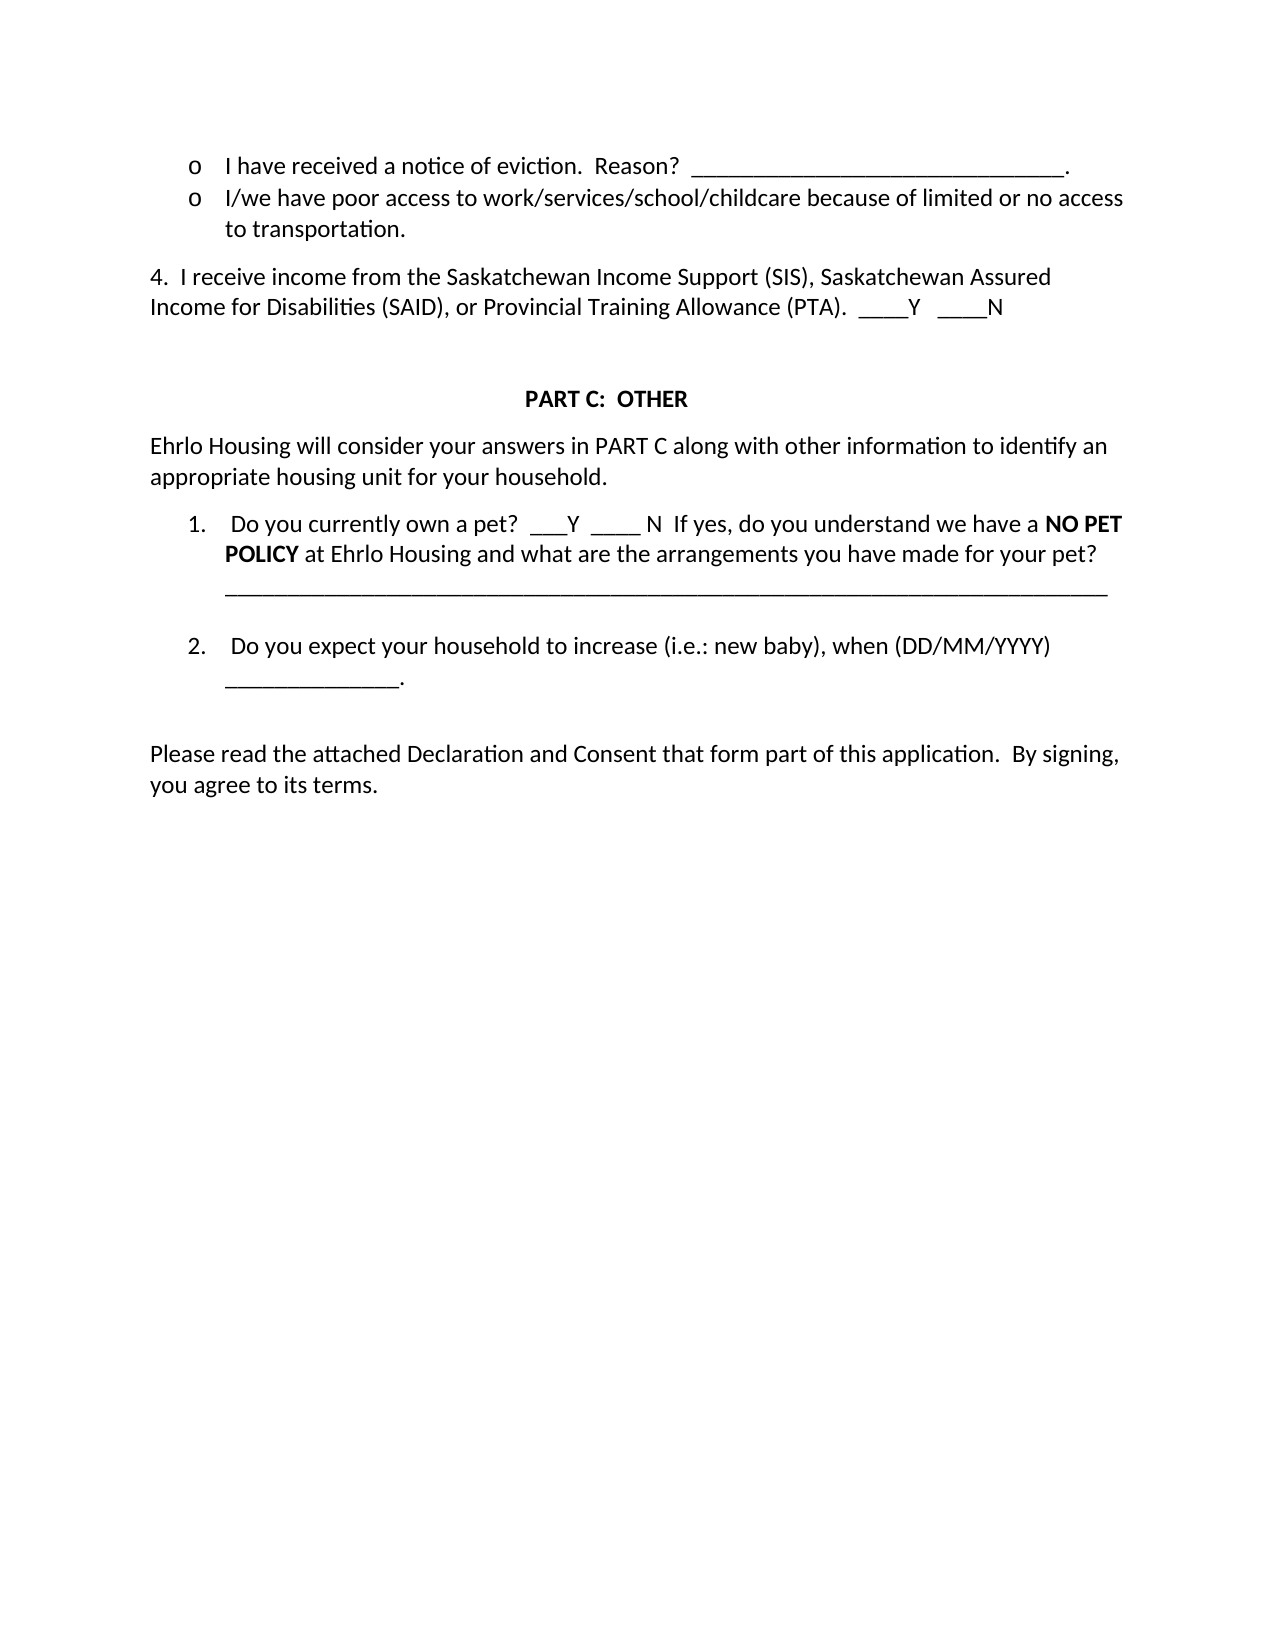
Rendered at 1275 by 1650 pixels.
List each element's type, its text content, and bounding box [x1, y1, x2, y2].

text Please read the attached Declaration and Consent that form part of this application. By signing, you agree to its terms. [150, 738, 1125, 799]
text 4. I receive income from the Saskatchewan Income Support (SIS), Saskatchewan Assured Income for Disabilities (SAID), or Provincial Training Allowance (PTA). ____Y ____N [150, 261, 1125, 322]
list _______________________________________________________________________ [225, 569, 1125, 599]
list I have received a notice of eviction. Reason? ______________________________. [187, 150, 1125, 182]
text PART C: OTHER [150, 383, 1125, 414]
list I/we have poor access to work/services/school/childcare because of limited or no access to transportation. [187, 182, 1125, 244]
list Do you currently own a pet? ___Y ____ N If yes, do you understand we have a NO PET POLICY at Ehrlo Housing and what are the arrangements you have made for your pet? [187, 508, 1125, 569]
list Do you expect your household to increase (i.e.: new baby), when (DD/MM/YYYY) ______________. [187, 630, 1125, 691]
text Ehrlo Housing will consider your answers in PART C along with other information to identify an appropriate housing unit for your household. [150, 430, 1125, 491]
